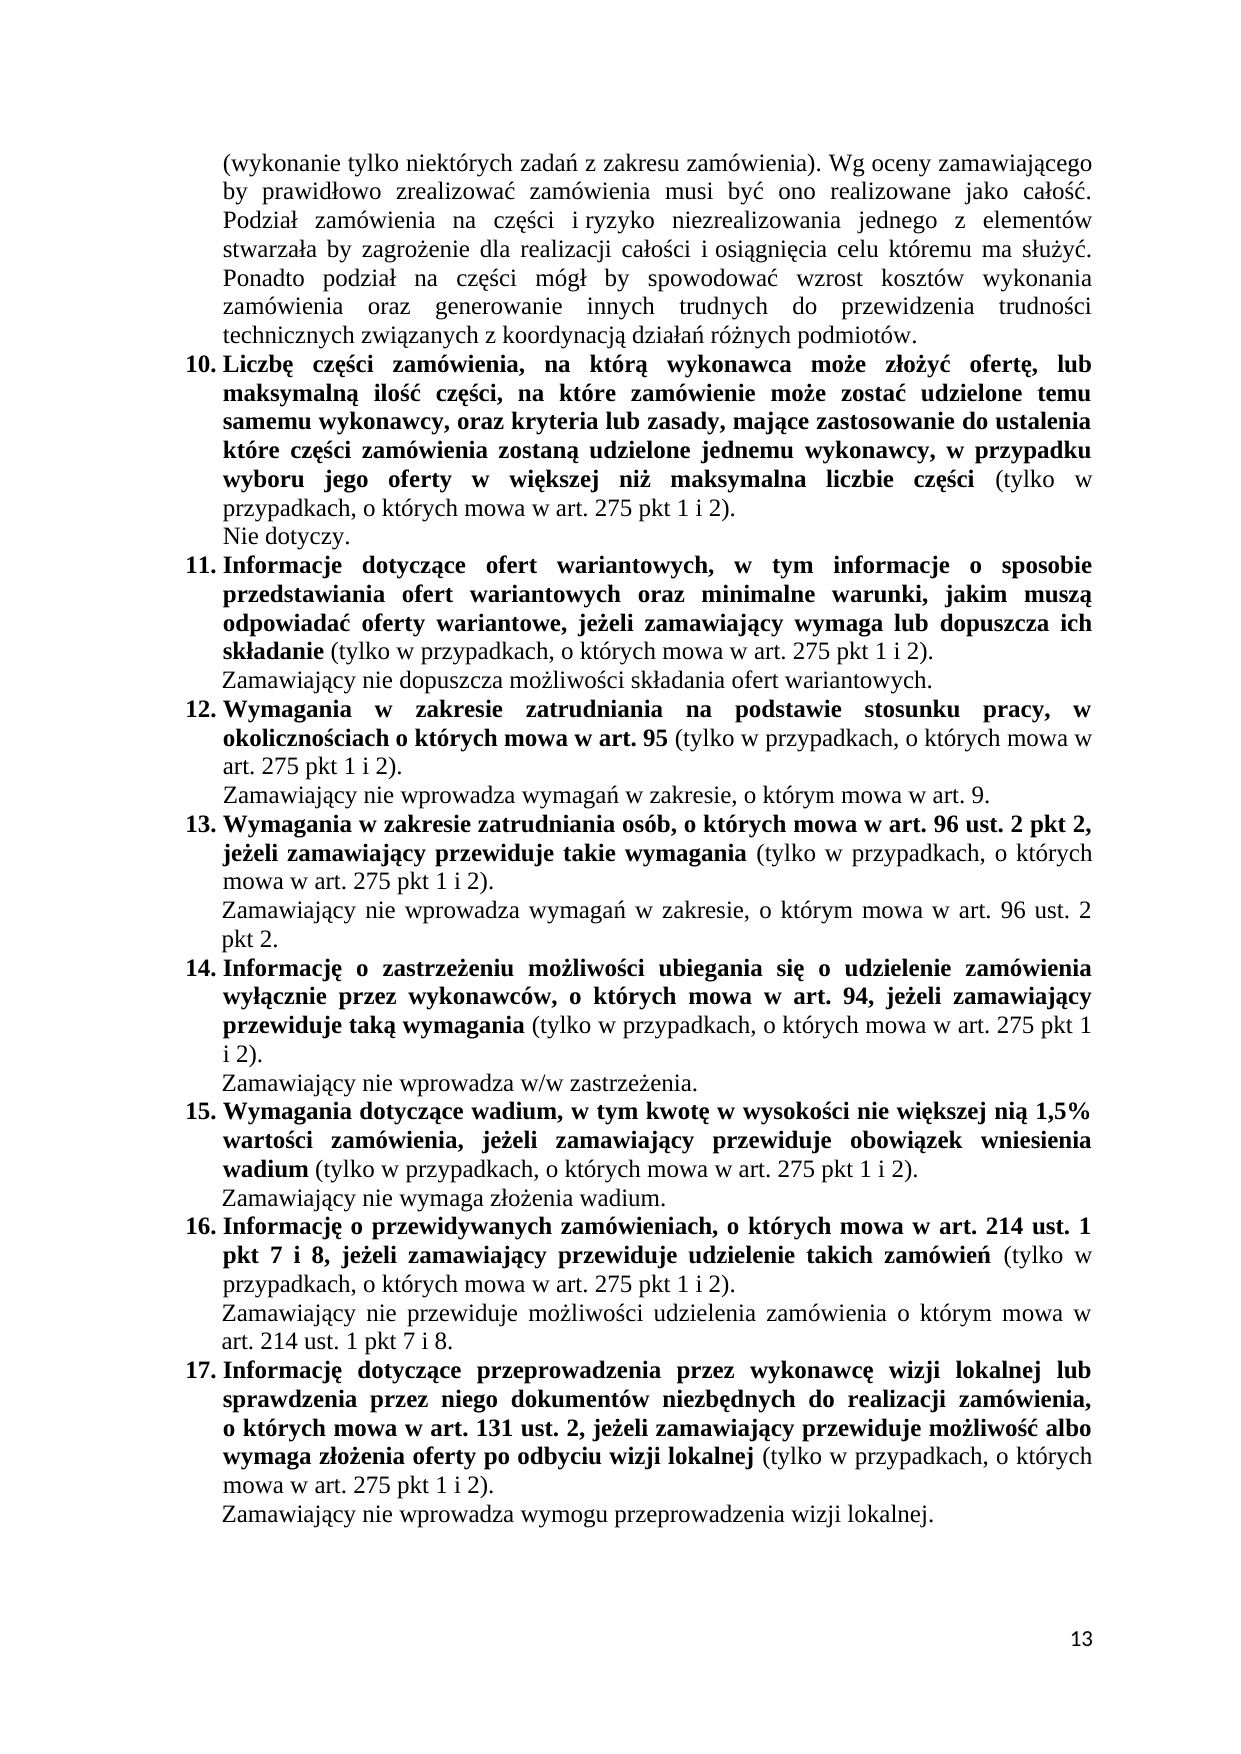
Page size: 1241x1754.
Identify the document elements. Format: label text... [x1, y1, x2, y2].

list Wymagania w zakresie zatrudniania osób, o których mowa w art. 96 ust. 2 pkt 2, jeżeli zamawiający przewiduje takie wymagania (tylko w przypadkach, o których mowa w art. 275 pkt 1 i 2). [185, 809, 1093, 895]
list Informację dotyczące przeprowadzenia przez wykonawcę wizji lokalnej lub sprawdzenia przez niego dokumentów niezbędnych do realizacji zamówienia, o których mowa w art. 131 ust. 2, jeżeli zamawiający przewiduje możliwość albo wymaga złożenia oferty po odbyciu wizji lokalnej (tylko w przypadkach, o których mowa w art. 275 pkt 1 i 2). [185, 1355, 1093, 1499]
text Zamawiający nie wprowadza wymogu przeprowadzenia wizji lokalnej. [221, 1499, 1093, 1528]
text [223, 148, 1093, 349]
list Wymagania dotyczące wadium, w tym kwotę w wysokości nie większej nią 1,5% wartości zamówienia, jeżeli zamawiający przewiduje obowiązek wniesienia wadium (tylko w przypadkach, o których mowa w art. 275 pkt 1 i 2). [185, 1096, 1093, 1183]
text Zamawiający nie wymaga złożenia wadium. [221, 1183, 1093, 1211]
text Nie dotyczy. [223, 521, 1093, 550]
text Zamawiający nie przewiduje możliwości udzielenia zamówienia o którym mowa w art. 214 ust. 1 pkt 7 i 8. [221, 1298, 1093, 1355]
list Informację o zastrzeżeniu możliwości ubiegania się o udzielenie zamówienia wyłącznie przez wykonawców, o których mowa w art. 94, jeżeli zamawiający przewiduje taką wymagania (tylko w przypadkach, o których mowa w art. 275 pkt 1 i 2). [185, 953, 1093, 1068]
list Wymagania w zakresie zatrudniania na podstawie stosunku pracy, w okolicznościach o których mowa w art. 95 (tylko w przypadkach, o których mowa w art. 275 pkt 1 i 2). [185, 694, 1093, 780]
list Liczbę części zamówienia, na którą wykonawca może złożyć ofertę, lub maksymalną ilość części, na które zamówienie może zostać udzielone temu samemu wykonawcy, oraz kryteria lub zasady, mające zastosowanie do ustalenia które części zamówienia zostaną udzielone jednemu wykonawcy, w przypadku wyboru jego oferty w większej niż maksymalna liczbie części (tylko w przypadkach, o których mowa w art. 275 pkt 1 i 2). [185, 349, 1093, 521]
list Informację o przewidywanych zamówieniach, o których mowa w art. 214 ust. 1 pkt 7 i 8, jeżeli zamawiający przewiduje udzielenie takich zamówień (tylko w przypadkach, o których mowa w art. 275 pkt 1 i 2). [185, 1211, 1093, 1298]
text Zamawiający nie wprowadza wymagań w zakresie, o którym mowa w art. 9. [223, 780, 1093, 809]
text Zamawiający nie dopuszcza możliwości składania ofert wariantowych. [221, 665, 1093, 694]
text Zamawiający nie wprowadza wymagań w zakresie, o którym mowa w art. 96 ust. 2 pkt 2. [221, 895, 1093, 953]
list Informacje dotyczące ofert wariantowych, w tym informacje o sposobie przedstawiania ofert wariantowych oraz minimalne warunki, jakim muszą odpowiadać oferty wariantowe, jeżeli zamawiający wymaga lub dopuszcza ich składanie (tylko w przypadkach, o których mowa w art. 275 pkt 1 i 2). [185, 550, 1093, 665]
text Zamawiający nie wprowadza w/w zastrzeżenia. [221, 1068, 1093, 1096]
